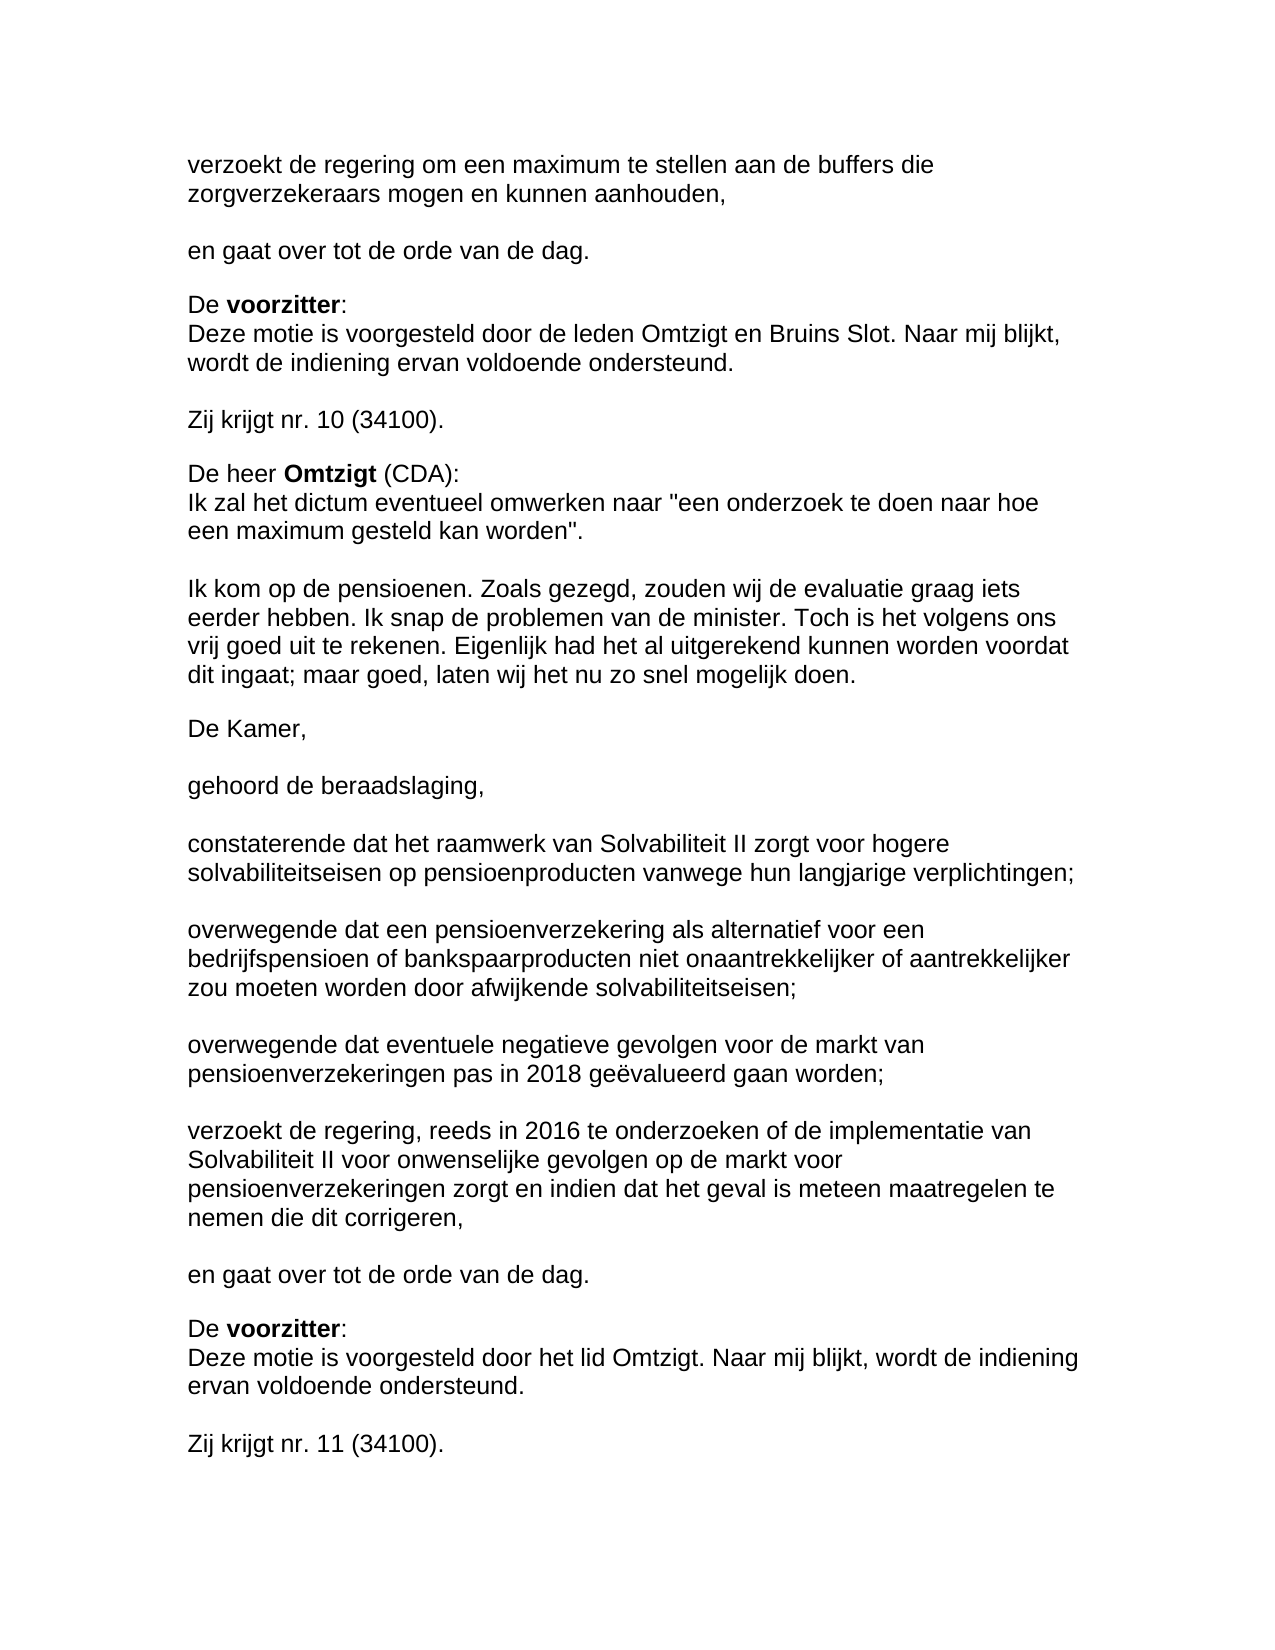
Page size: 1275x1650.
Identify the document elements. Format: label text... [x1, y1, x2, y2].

text De voorzitter: Deze motie is voorgesteld door het lid Omtzigt. Naar mij blijkt, wordt de indiening ervan voldoende ondersteund. Zij krijgt nr. 11 (34100). [187, 1314, 1087, 1457]
text De Kamer, gehoord de beraadslaging, constaterende dat het raamwerk van Solvabiliteit II zorgt voor hogere solvabiliteitseisen op pensioenproducten vanwege hun langjarige verplichtingen; overwegende dat een pensioenverzekering als alternatief voor een bedrijfspensioen of bankspaarproducten niet onaantrekkelijker of aantrekkelijker zou moeten worden door afwijkende solvabiliteitseisen; overwegende dat eventuele negatieve gevolgen voor de markt van pensioenverzekeringen pas in 2018 geëvalueerd gaan worden; verzoekt de regering, reeds in 2016 te onderzoeken of de implementatie van Solvabiliteit II voor onwenselijke gevolgen op de markt voor pensioenverzekeringen zorgt en indien dat het geval is meteen maatregelen te nemen die dit corrigeren, en gaat over tot de orde van de dag. [187, 714, 1087, 1289]
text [187, 150, 1087, 265]
text De heer Omtzigt (CDA): Ik zal het dictum eventueel omwerken naar "een onderzoek te doen naar hoe een maximum gesteld kan worden". Ik kom op de pensioenen. Zoals gezegd, zouden wij de evaluatie graag iets eerder hebben. Ik snap de problemen van de minister. Toch is het volgens ons vrij goed uit te rekenen. Eigenlijk had het al uitgerekend kunnen worden voordat dit ingaat; maar goed, laten wij het nu zo snel mogelijk doen. [187, 459, 1087, 689]
text De voorzitter: Deze motie is voorgesteld door de leden Omtzigt en Bruins Slot. Naar mij blijkt, wordt de indiening ervan voldoende ondersteund. Zij krijgt nr. 10 (34100). [187, 290, 1087, 434]
